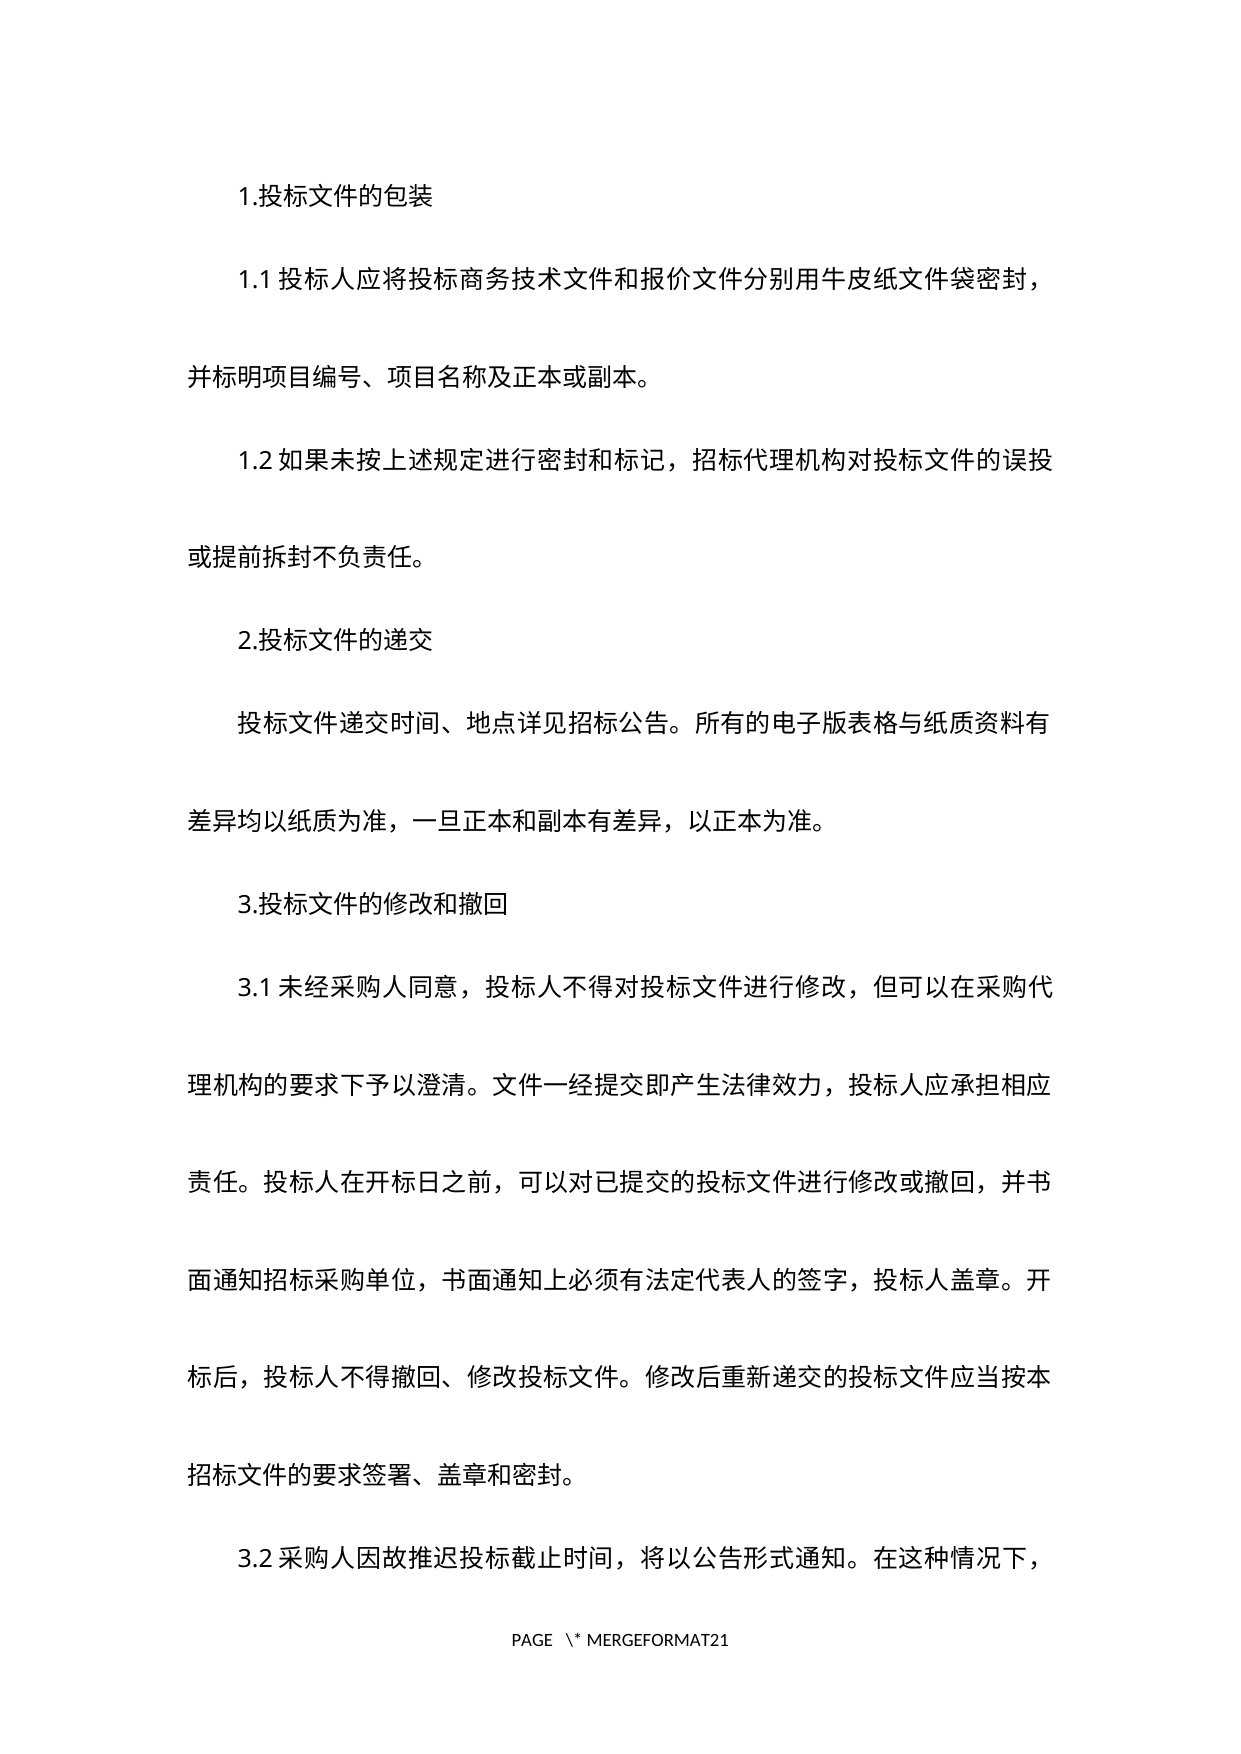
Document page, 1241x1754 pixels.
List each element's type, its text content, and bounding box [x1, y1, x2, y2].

text 投标文件递交时间、地点详见招标公告。所有的电子版表格与纸质资料有差异均以纸质为准，一旦正本和副本有差异，以正本为准。 [187, 689, 1053, 852]
text 1.1投标人应将投标商务技术文件和报价文件分别用牛皮纸文件袋密封，并标明项目编号、项目名称及正本或副本。 [187, 245, 1053, 408]
text 1.2如果未按上述规定进行密封和标记，招标代理机构对投标文件的误投或提前拆封不负责任。 [187, 426, 1053, 588]
text 1.投标文件的包装 [187, 162, 1053, 227]
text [187, 1524, 1053, 1589]
text 3.投标文件的修改和撤回 [187, 870, 1053, 935]
text 2.投标文件的递交 [187, 606, 1053, 671]
text 3.1未经采购人同意，投标人不得对投标文件进行修改，但可以在采购代理机构的要求下予以澄清。文件一经提交即产生法律效力，投标人应承担相应责任。投标人在开标日之前，可以对已提交的投标文件进行修改或撤回，并书面通知招标采购单位，书面通知上必须有法定代表人的签字，投标人盖章。开标后，投标人不得撤回、修改投标文件。修改后重新递交的投标文件应当按本招标文件的要求签署、盖章和密封。 [187, 953, 1053, 1506]
